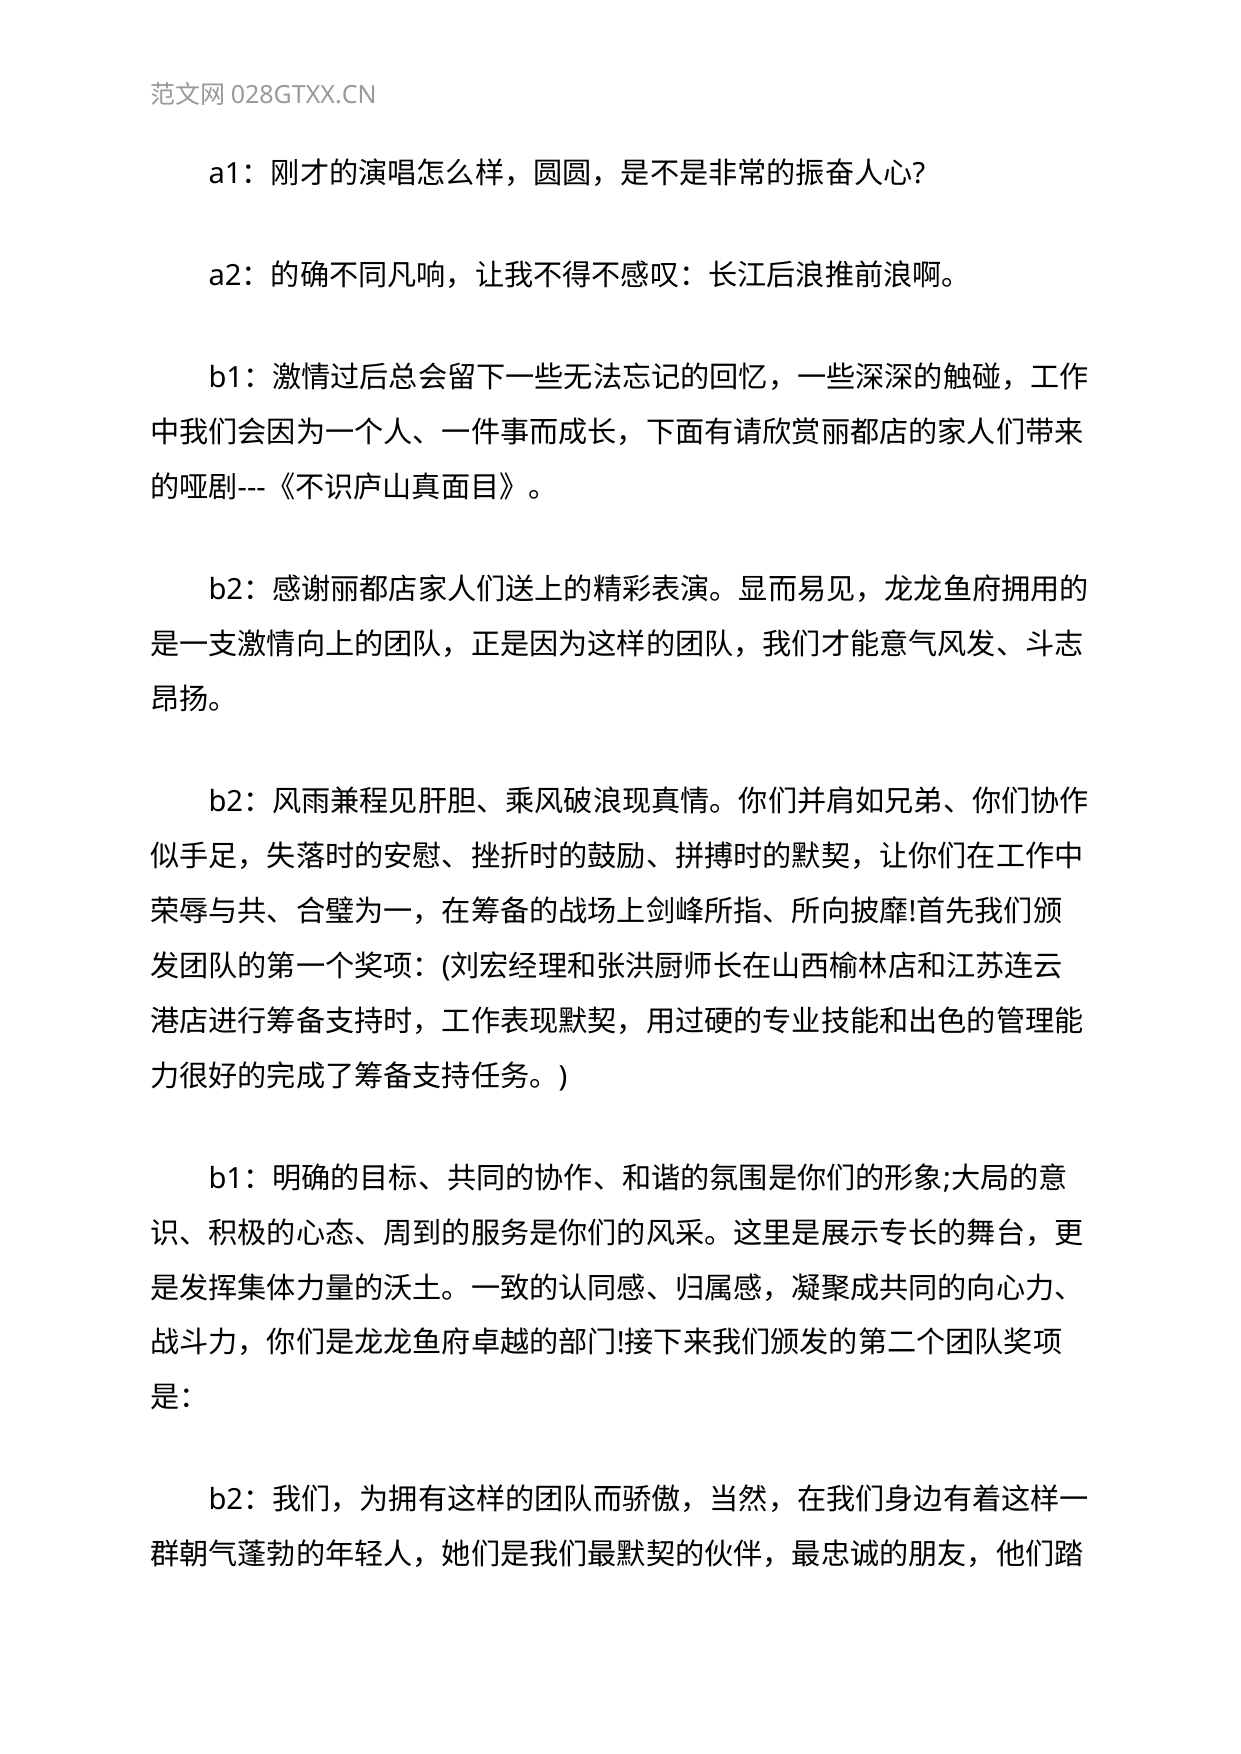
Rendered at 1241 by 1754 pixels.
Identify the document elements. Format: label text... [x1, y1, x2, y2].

text b1：明确的目标、共同的协作、和谐的氛围是你们的形象;大局的意识、积极的心态、周到的服务是你们的风采。这里是展示专长的舞台，更是发挥集体力量的沃土。一致的认同感、归属感，凝聚成共同的向心力、战斗力，你们是龙龙鱼府卓越的部门!接下来我们颁发的第二个团队奖项是： [150, 1154, 1090, 1416]
text b1：激情过后总会留下一些无法忘记的回忆，一些深深的触碰，工作中我们会因为一个人、一件事而成长，下面有请欣赏丽都店的家人们带来的哑剧---《不识庐山真面目》。 [150, 354, 1090, 506]
text b2：风雨兼程见肝胆、乘风破浪现真情。你们并肩如兄弟、你们协作似手足，失落时的安慰、挫折时的鼓励、拼搏时的默契，让你们在工作中荣辱与共、合璧为一，在筹备的战场上剑峰所指、所向披靡!首先我们颁发团队的第一个奖项：(刘宏经理和张洪厨师长在山西榆林店和江苏连云港店进行筹备支持时，工作表现默契，用过硬的专业技能和出色的管理能力很好的完成了筹备支持任务。) [150, 777, 1090, 1095]
text b2：感谢丽都店家人们送上的精彩表演。显而易见，龙龙鱼府拥用的是一支激情向上的团队，正是因为这样的团队，我们才能意气风发、斗志昂扬。 [150, 566, 1090, 718]
text a1：刚才的演唱怎么样，圆圆，是不是非常的振奋人心? [150, 150, 1090, 192]
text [150, 1476, 1090, 1573]
text a2：的确不同凡响，让我不得不感叹：长江后浪推前浪啊。 [150, 252, 1090, 294]
